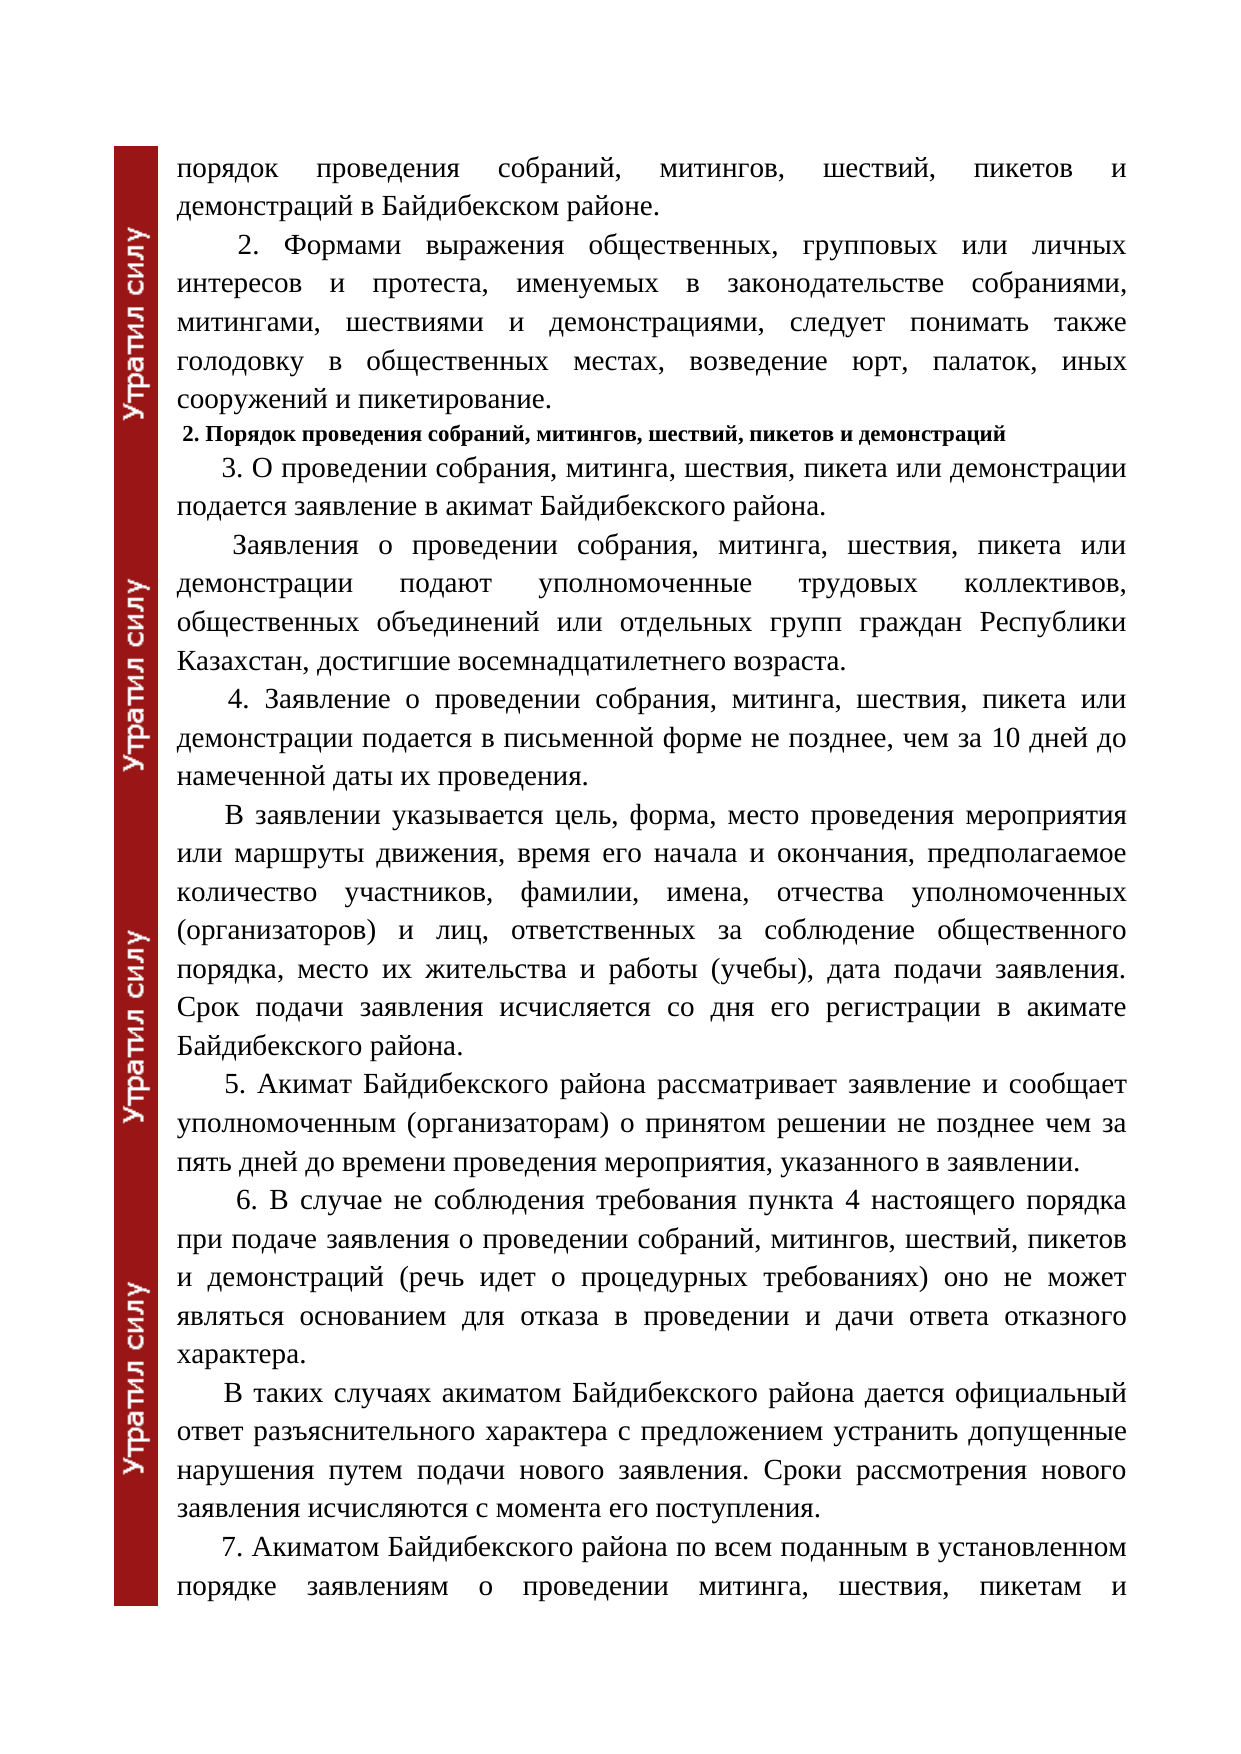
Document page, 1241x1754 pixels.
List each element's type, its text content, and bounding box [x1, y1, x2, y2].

text Заявления о проведении собрания, митинга, шествия, пикета или демонстрации подают уполномоченные трудовых коллективов, общественных объединений или отдельных групп граждан Республики Казахстан, достигшие восемнадцатилетнего возраста. [112, 527, 1128, 676]
picture [114, 522, 158, 527]
picture [114, 1601, 158, 1606]
text 2. Формами выражения общественных, групповых или личных интересов и протеста, именуемых в законодательстве собраниями, митингами, шествиями и демонстрациями, следует понимать также голодовку в общественных местах, возведение юрт, палаток, иных сооружений и пикетирование. [112, 227, 1128, 415]
text В заявлении указывается цель, форма, место проведения мероприятия или маршруты движения, время его начала и окончания, предполагаемое количество участников, фамилии, имена, отчества уполномоченных (организаторов) и лиц, ответственных за соблюдение общественного порядка, место их жительства и работы (учебы), дата подачи заявления. Срок подачи заявления исчисляется со дня его регистрации в акимате Байдибекского района. [112, 797, 1128, 1062]
text 2. Порядок проведения собраний, митингов, шествий, пикетов и демонстраций [112, 420, 1128, 446]
text 4. Заявление о проведении собрания, митинга, шествия, пикета или демонстрации подается в письменной форме не позднее, чем за 10 дней до намеченной даты их проведения. [112, 681, 1128, 792]
picture [114, 446, 158, 450]
picture [114, 792, 158, 797]
picture [114, 146, 158, 150]
text В таких случаях акиматом Байдибекского района дается официальный ответ разъяснительного характера с предложением устранить допущенные нарушения путем подачи нового заявления. Сроки рассмотрения нового заявления исчисляются с момента его поступления. [112, 1375, 1128, 1524]
text 3. О проведении собрания, митинга, шествия, пикета или демонстрации подается заявление в акимат Байдибекского района. [112, 450, 1128, 522]
picture [114, 1062, 158, 1067]
picture [114, 1370, 158, 1375]
picture [114, 1177, 158, 1182]
picture [114, 1524, 158, 1529]
text 6. В случае не соблюдения требования пункта 4 настоящего порядка при подаче заявления о проведении собраний, митингов, шествий, пикетов и демонстраций (речь идет о процедурных требованиях) оно не может являться основанием для отказа в проведении и дачи ответа отказного характера. [112, 1182, 1128, 1370]
text 5. Акимат Байдибекского района рассматривает заявление и сообщает уполномоченным (организаторам) о принятом решении не позднее чем за пять дней до времени проведения мероприятия, указанного в заявлении. [112, 1067, 1128, 1177]
picture [114, 415, 158, 420]
picture [114, 676, 158, 681]
picture [114, 222, 158, 227]
